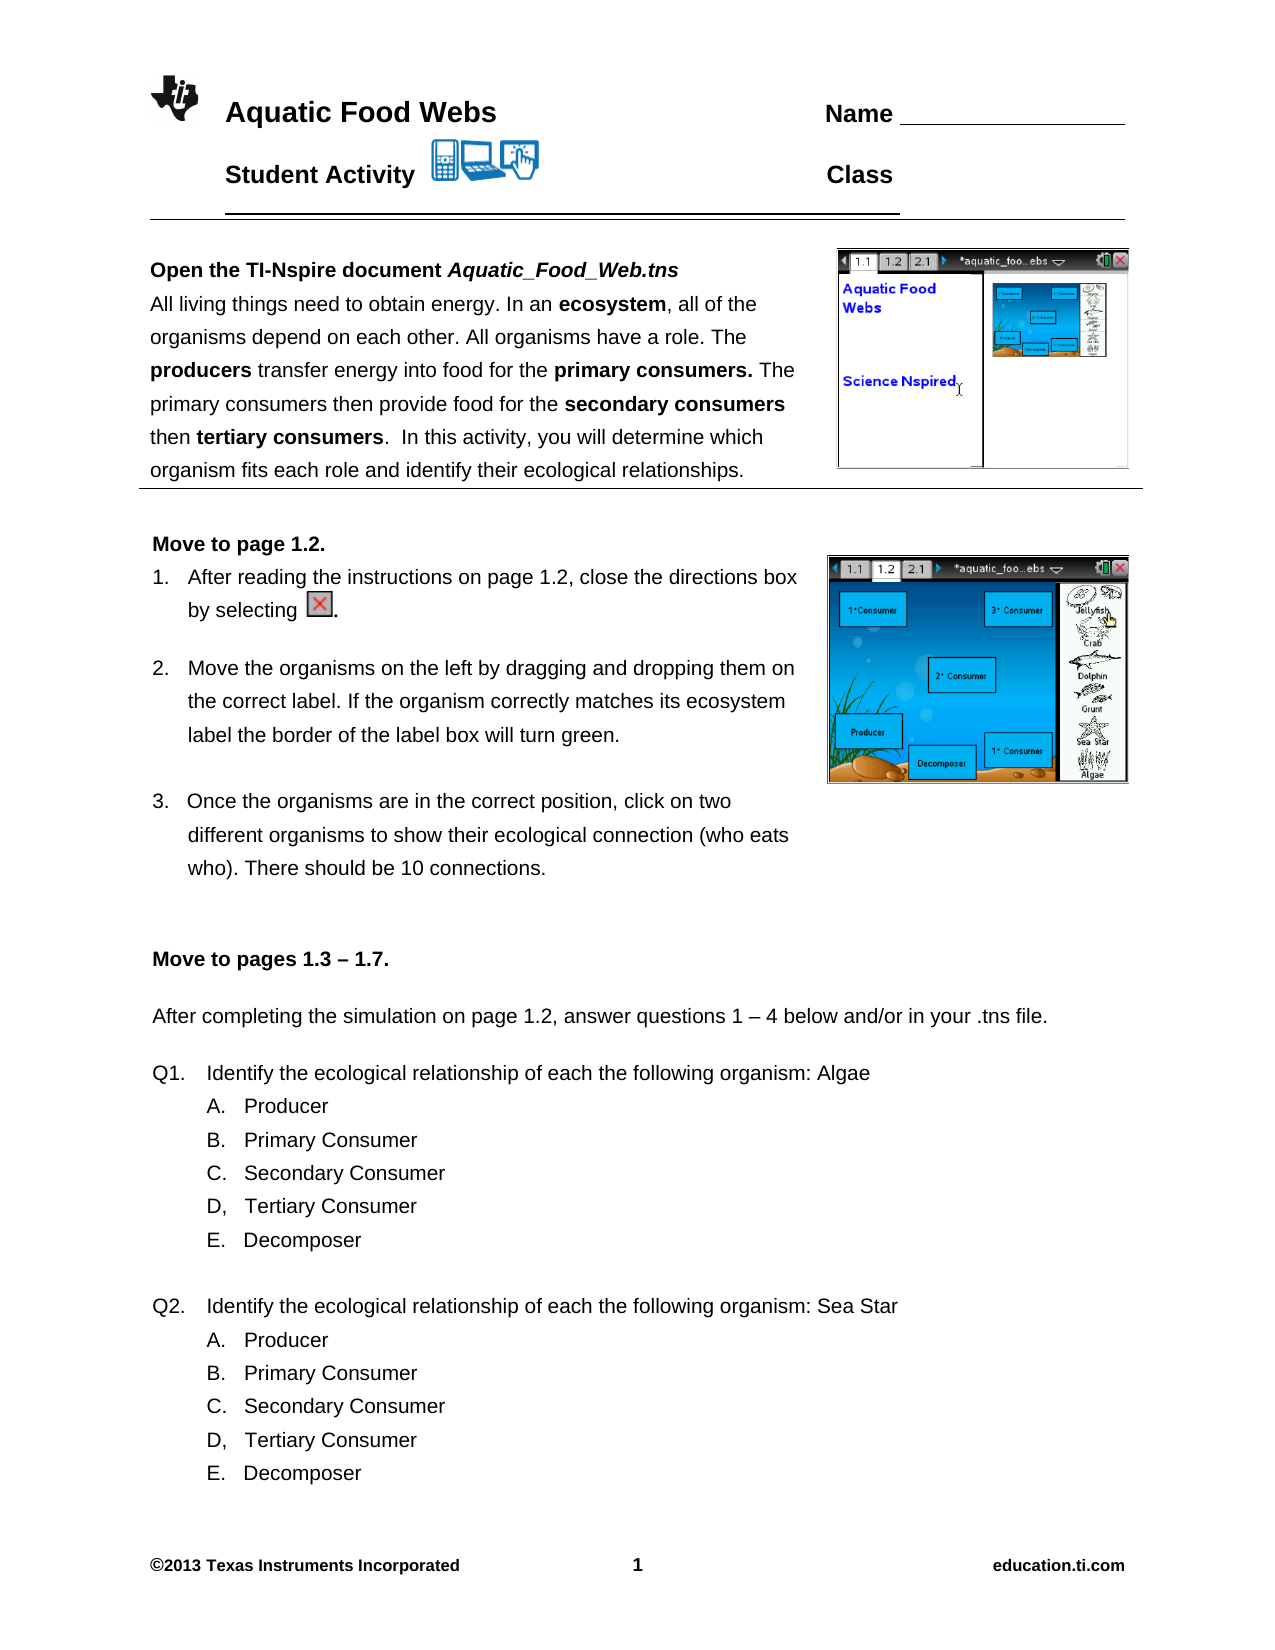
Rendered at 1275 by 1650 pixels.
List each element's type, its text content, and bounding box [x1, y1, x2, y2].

table_cell [814, 556, 1142, 913]
table_cell 1. After reading the instructions on page 1.2, close the directions box by selecting . 2. Move the organisms on the left by dragging and dropping them on the correct label. If the organism correctly matches its ecosystem label the border of the label box will turn green. 3. Once the organisms are in the correct position, click on two different organisms to show their ecological connection (who eats who). There should be 10 connections. [141, 556, 814, 913]
picture [429, 137, 542, 183]
picture [304, 591, 333, 617]
table_header [823, 249, 1142, 488]
picture [150, 74, 199, 122]
table_header Open the TI-Nspire document Aquatic_Food_Web.tns All living things need to obtain energy. In an ecosystem, all of the organisms depend on each other. All organisms have a role. The producers transfer energy into food for the primary consumers. The primary consumers then provide food for the secondary consumers then tertiary consumers. In this activity, you will determine which organism fits each role and identify their ecological relationships. [139, 249, 823, 488]
table_cell Move to page 1.2. [141, 489, 1142, 556]
